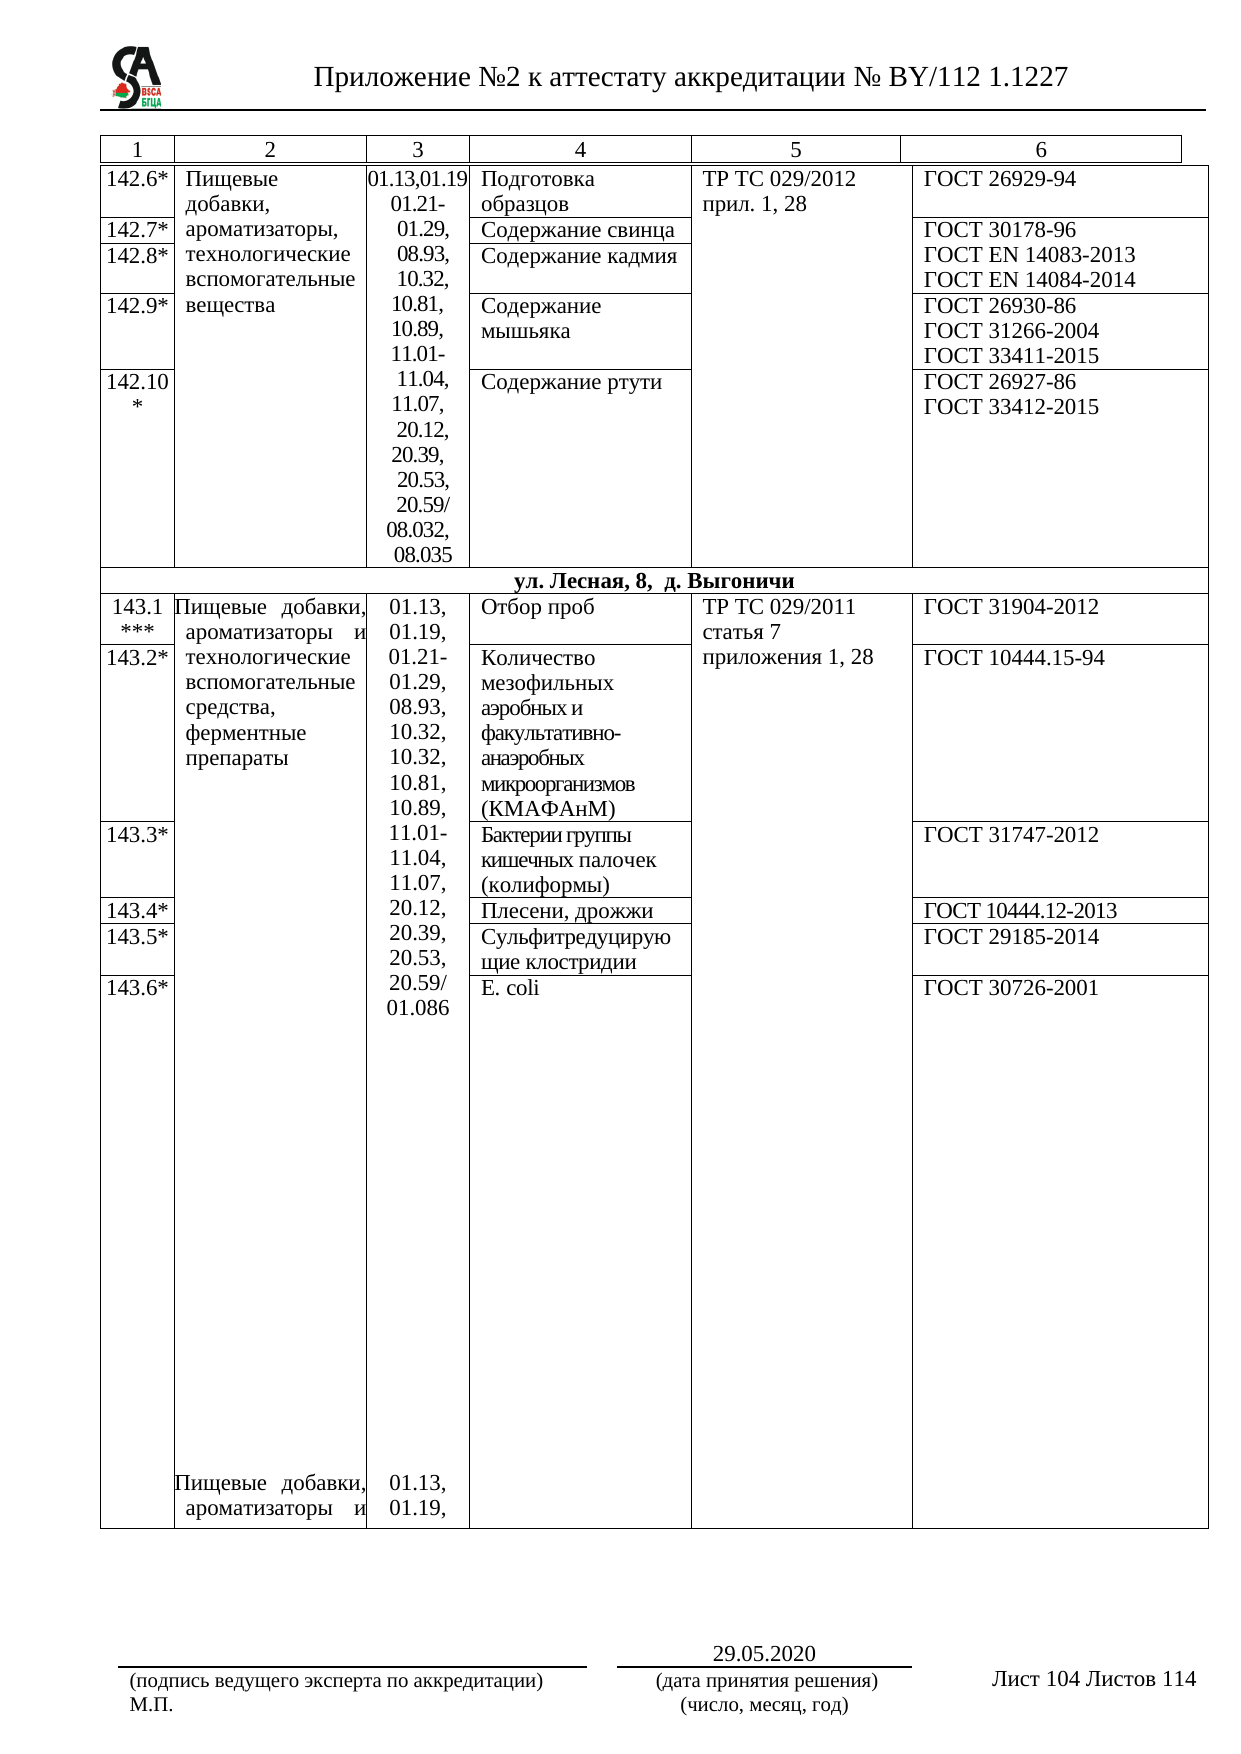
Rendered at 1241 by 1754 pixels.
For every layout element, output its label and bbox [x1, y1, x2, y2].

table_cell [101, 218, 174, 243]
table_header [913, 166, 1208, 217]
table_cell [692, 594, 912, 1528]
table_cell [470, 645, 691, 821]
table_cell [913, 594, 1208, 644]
picture [111, 44, 162, 109]
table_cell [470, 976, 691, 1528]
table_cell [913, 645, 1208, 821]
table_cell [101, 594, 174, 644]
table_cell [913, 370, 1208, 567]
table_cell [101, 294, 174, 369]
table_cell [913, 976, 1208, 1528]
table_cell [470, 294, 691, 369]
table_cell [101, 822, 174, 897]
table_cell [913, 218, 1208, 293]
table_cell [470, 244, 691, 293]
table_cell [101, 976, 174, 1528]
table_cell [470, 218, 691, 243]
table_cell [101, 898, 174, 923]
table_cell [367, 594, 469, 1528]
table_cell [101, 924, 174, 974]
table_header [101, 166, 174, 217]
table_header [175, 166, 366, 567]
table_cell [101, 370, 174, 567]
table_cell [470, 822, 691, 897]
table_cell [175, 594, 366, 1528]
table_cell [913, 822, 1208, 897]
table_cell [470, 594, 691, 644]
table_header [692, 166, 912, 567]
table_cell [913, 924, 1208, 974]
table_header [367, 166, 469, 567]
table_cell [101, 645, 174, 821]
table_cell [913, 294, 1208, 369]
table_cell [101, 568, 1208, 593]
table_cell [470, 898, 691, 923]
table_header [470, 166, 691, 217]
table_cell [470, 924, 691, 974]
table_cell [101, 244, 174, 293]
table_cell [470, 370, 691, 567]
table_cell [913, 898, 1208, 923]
